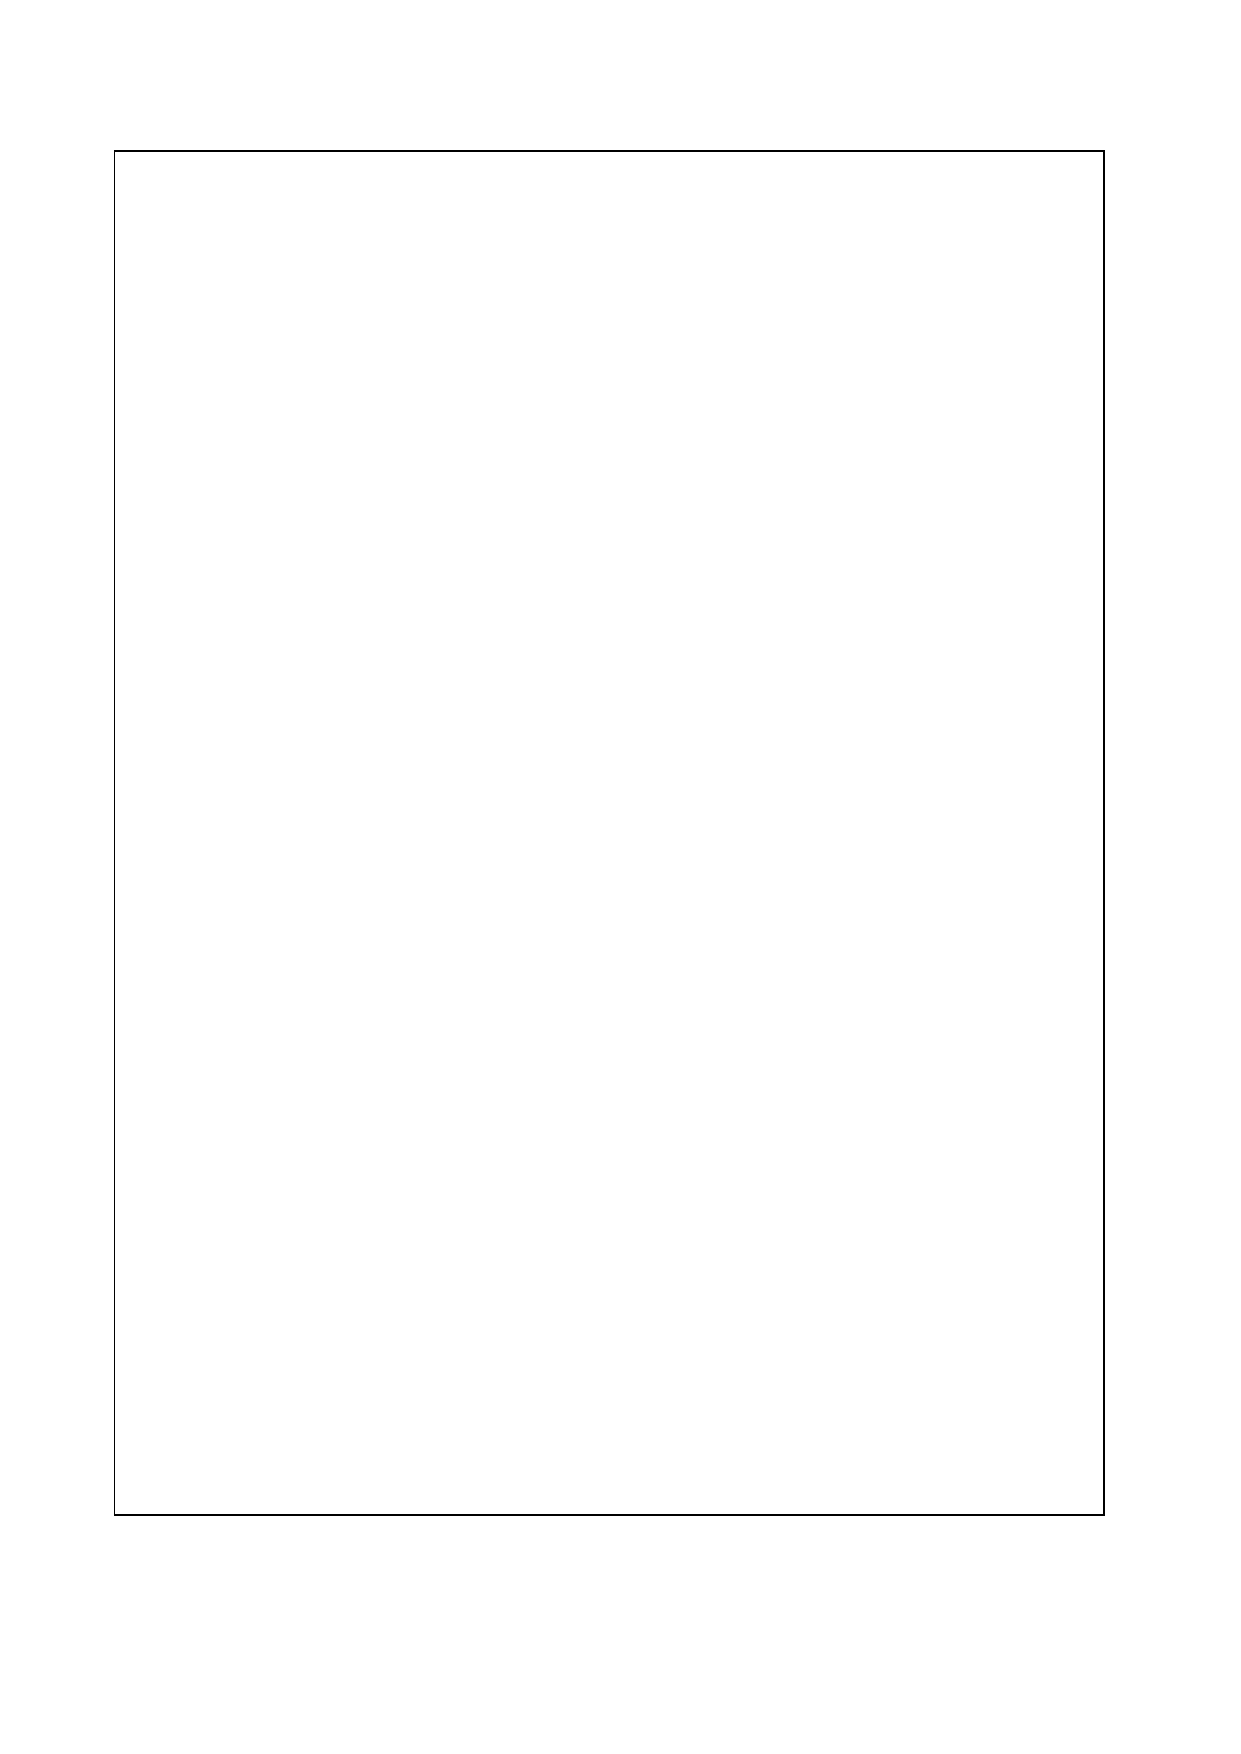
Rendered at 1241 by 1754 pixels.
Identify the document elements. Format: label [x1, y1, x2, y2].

table_cell [115, 152, 1103, 1514]
